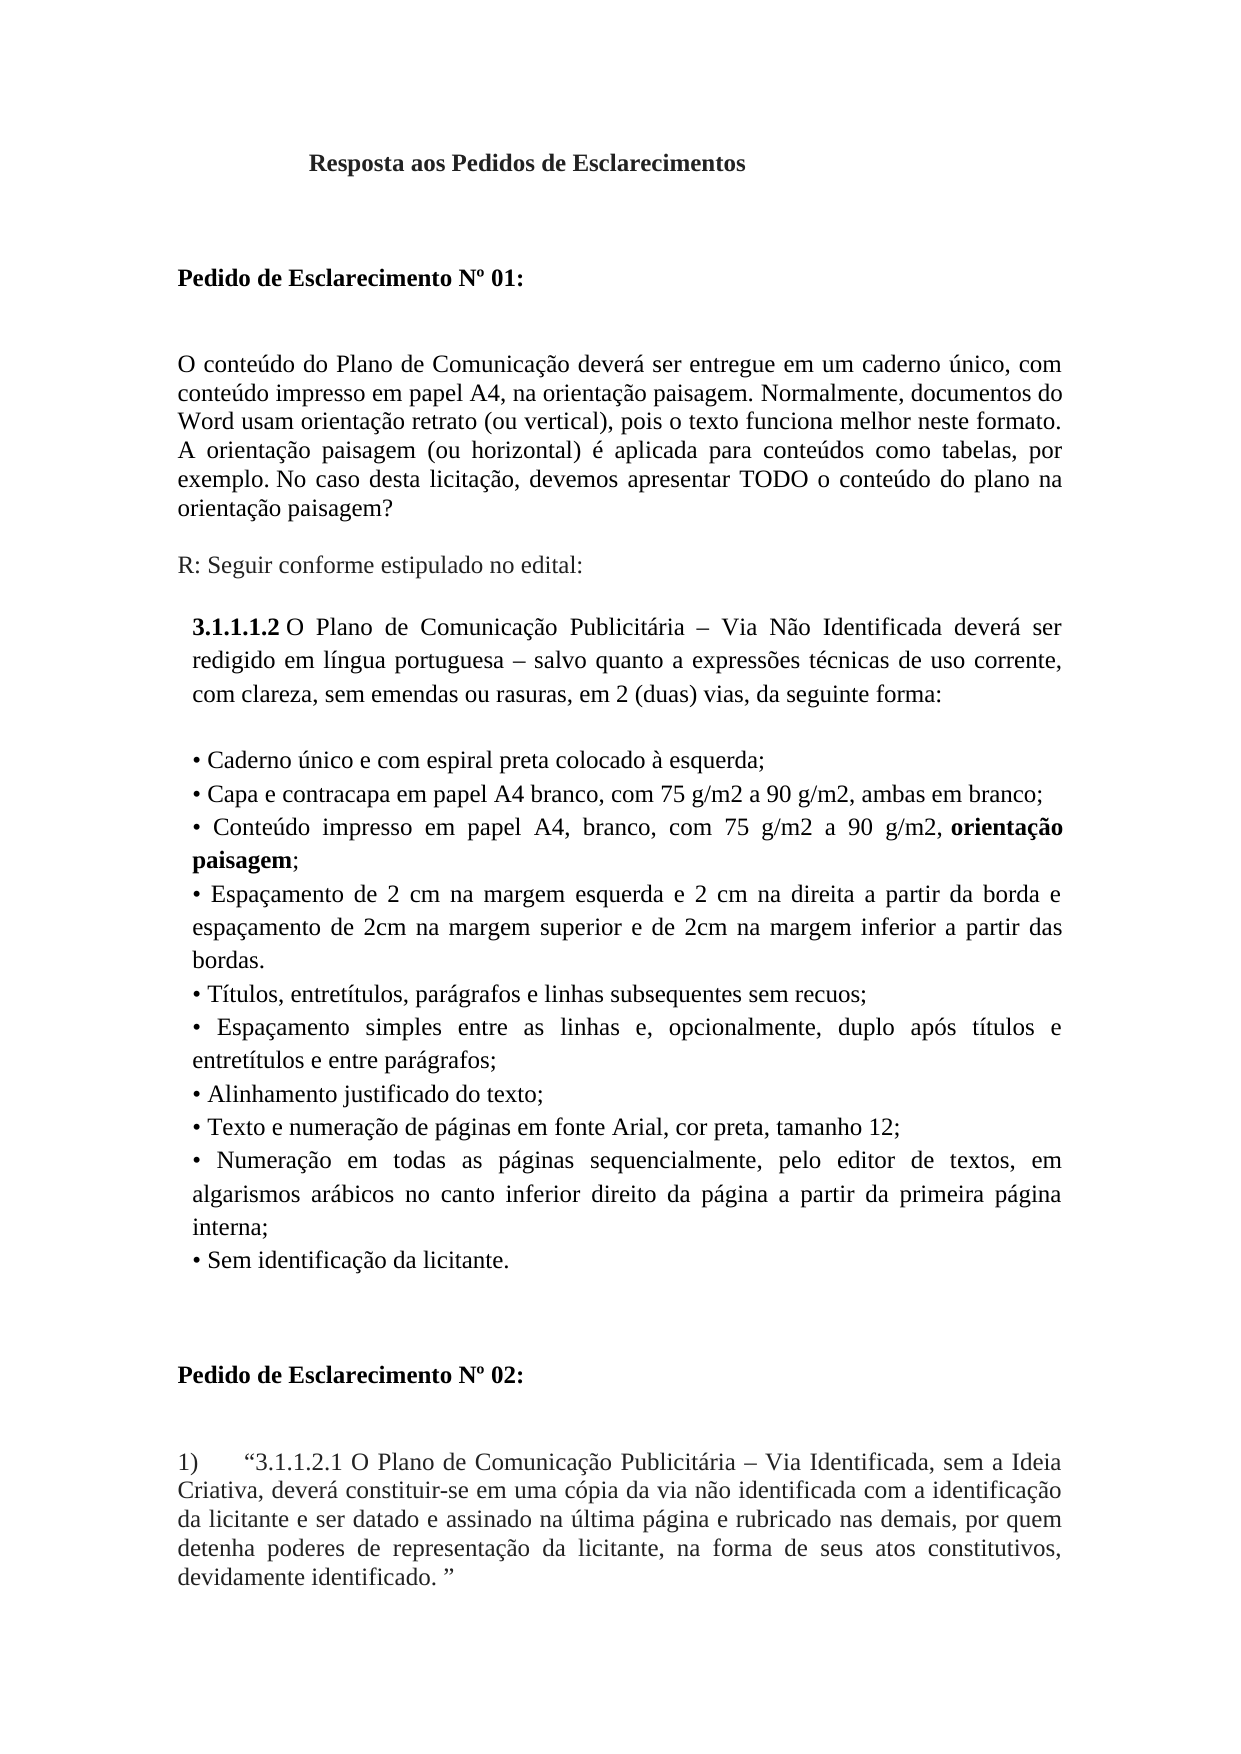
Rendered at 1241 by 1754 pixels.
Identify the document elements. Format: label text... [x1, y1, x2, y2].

text • Espaçamento de 2 cm na margem esquerda e 2 cm na direita a partir da borda e espaçamento de 2cm na margem superior e de 2cm na margem inferior a partir das bordas. [192, 874, 1063, 974]
text • Numeração em todas as páginas sequencialmente, pelo editor de textos, em algarismos arábicos no canto inferior direito da página a partir da primeira página interna; [192, 1141, 1063, 1241]
text O conteúdo do Plano de Comunicação deverá ser entregue em um caderno único, com conteúdo impresso em papel A4, na orientação paisagem. Normalmente, documentos do Word usam orientação retrato (ou vertical), pois o texto funciona melhor neste formato. A orientação paisagem (ou horizontal) é aplicada para conteúdos como tabelas, por exemplo. No caso desta licitação, devemos apresentar TODO o conteúdo do plano na orientação paisagem? [177, 349, 1063, 521]
text • Espaçamento simples entre as linhas e, opcionalmente, duplo após títulos e entretítulos e entre parágrafos; [192, 1008, 1063, 1074]
text • Sem identificação da licitante. [192, 1241, 1063, 1274]
text R: Seguir conforme estipulado no edital: [177, 550, 1063, 579]
text 3.1.1.1.2 O Plano de Comunicação Publicitária – Via Não Identificada deverá ser redigido em língua portuguesa – salvo quanto a expressões técnicas de uso corrente, com clareza, sem emendas ou rasuras, em 2 (duas) vias, da seguinte forma: [192, 608, 1063, 708]
text • Conteúdo impresso em papel A4, branco, com 75 g/m2 a 90 g/m2, orientação paisagem; [192, 808, 1063, 874]
text • Títulos, entretítulos, parágrafos e linhas subsequentes sem recuos; [192, 974, 1063, 1008]
text • Caderno único e com espiral preta colocado à esquerda; [192, 741, 1063, 774]
text 1) “3.1.1.2.1 O Plano de Comunicação Publicitária – Via Identificada, sem a Ideia Criativa, deverá constituir-se em uma cópia da via não identificada com a identificação da licitante e ser datado e assinado na última página e rubricado nas demais, por quem detenha poderes de representação da licitante, na forma de seus atos constitutivos, devidamente identificado. ” [177, 1447, 1063, 1591]
text • Alinhamento justificado do texto; [192, 1074, 1063, 1108]
text Pedido de Esclarecimento Nº 01: [177, 263, 1063, 291]
text • Capa e contracapa em papel A4 branco, com 75 g/m2 a 90 g/m2, ambas em branco; [192, 774, 1063, 808]
text Pedido de Esclarecimento Nº 02: [177, 1361, 1063, 1389]
text Resposta aos Pedidos de Esclarecimentos [177, 148, 1063, 176]
text • Texto e numeração de páginas em fonte Arial, cor preta, tamanho 12; [192, 1108, 1063, 1141]
